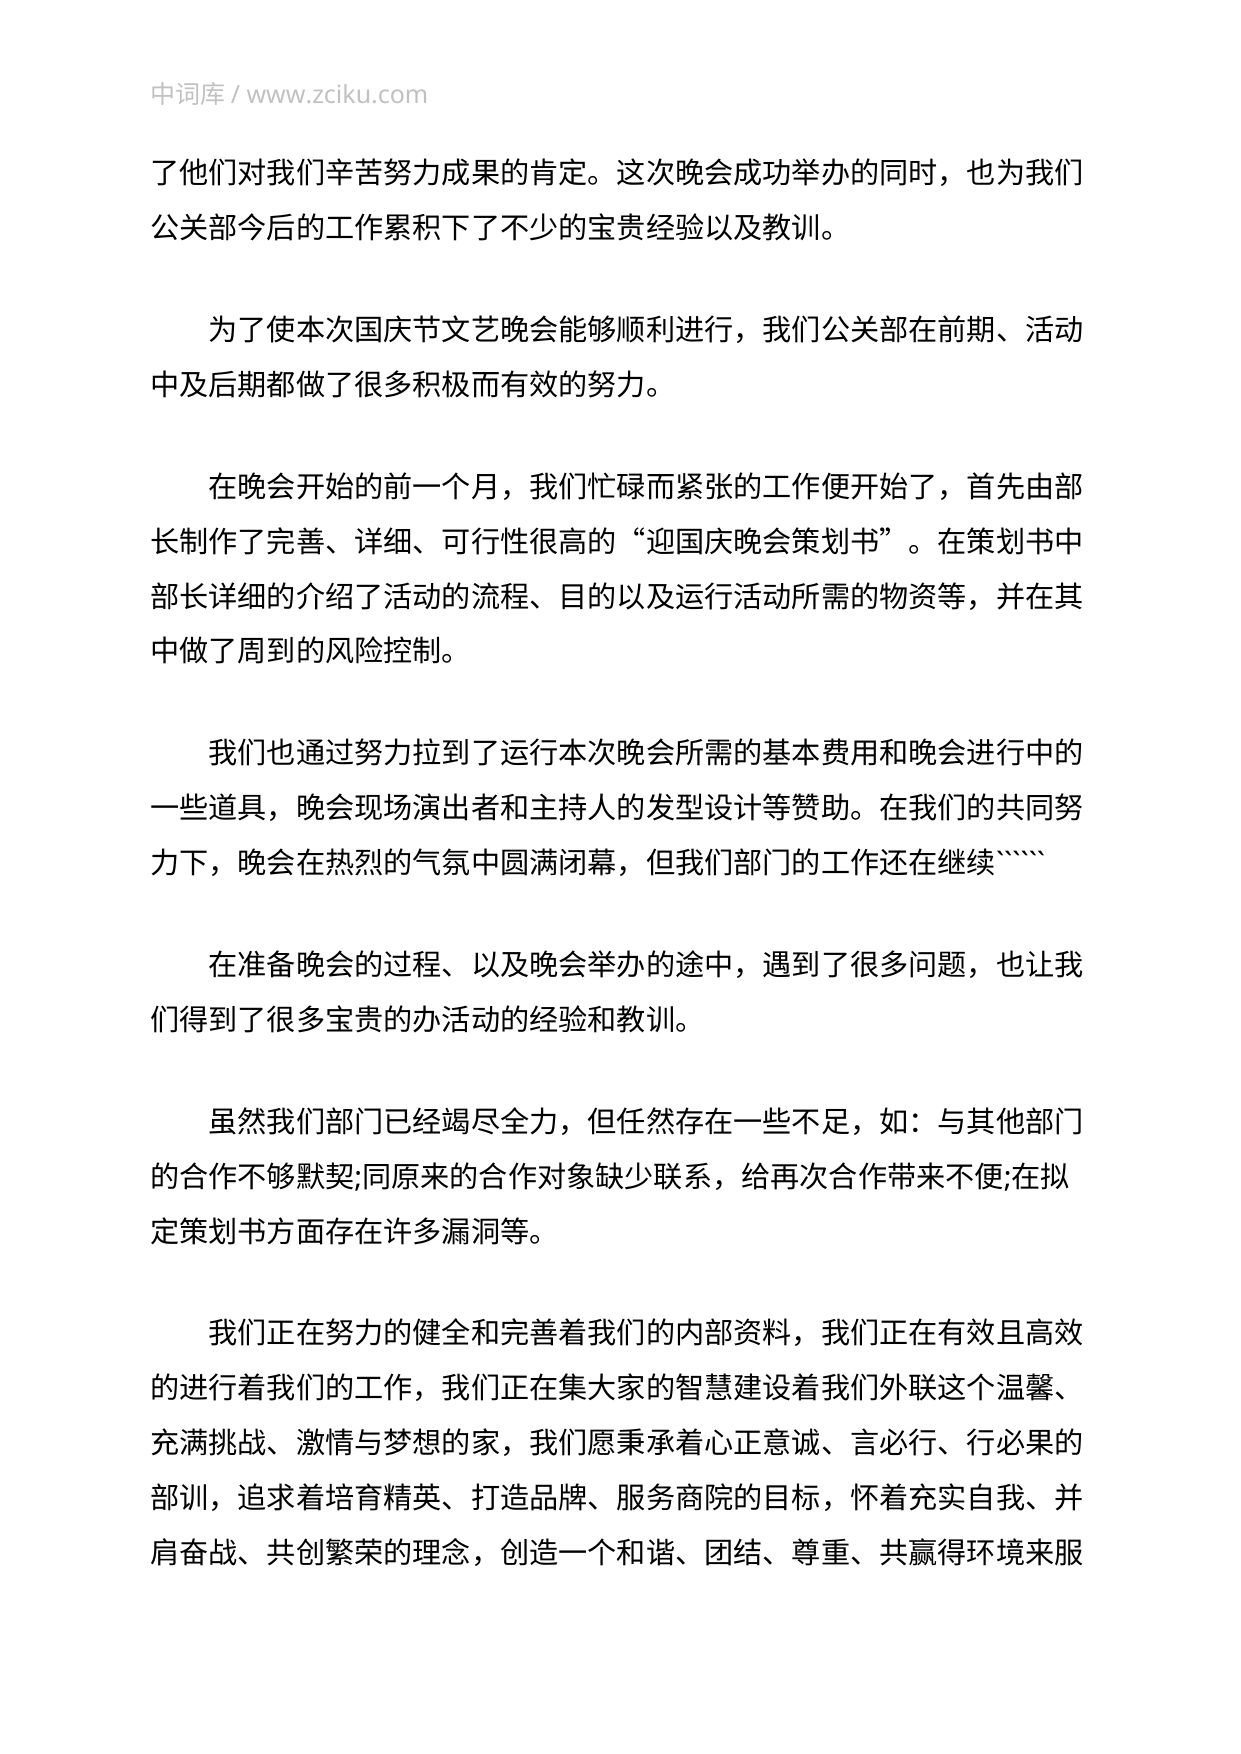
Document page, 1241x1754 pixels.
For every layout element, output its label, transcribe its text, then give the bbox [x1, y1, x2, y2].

text 在准备晚会的过程、以及晚会举办的途中，遇到了很多问题，也让我们得到了很多宝贵的办活动的经验和教训。 [150, 942, 1090, 1039]
text 虽然我们部门已经竭尽全力，但任然存在一些不足，如：与其他部门的合作不够默契;同原来的合作对象缺少联系，给再次合作带来不便;在拟定策划书方面存在许多漏洞等。 [150, 1098, 1090, 1250]
text 在晚会开始的前一个月，我们忙碌而紧张的工作便开始了，首先由部长制作了完善、详细、可行性很高的“迎国庆晚会策划书”。在策划书中部长详细的介绍了活动的流程、目的以及运行活动所需的物资等，并在其中做了周到的风险控制。 [150, 463, 1090, 670]
text 为了使本次国庆节文艺晚会能够顺利进行，我们公关部在前期、活动中及后期都做了很多积极而有效的努力。 [150, 307, 1090, 404]
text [150, 150, 1090, 247]
text 我们也通过努力拉到了运行本次晚会所需的基本费用和晚会进行中的一些道具，晚会现场演出者和主持人的发型设计等赞助。在我们的共同努力下，晚会在热烈的气氛中圆满闭幕，但我们部门的工作还在继续`````` [150, 730, 1090, 882]
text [150, 1310, 1090, 1572]
